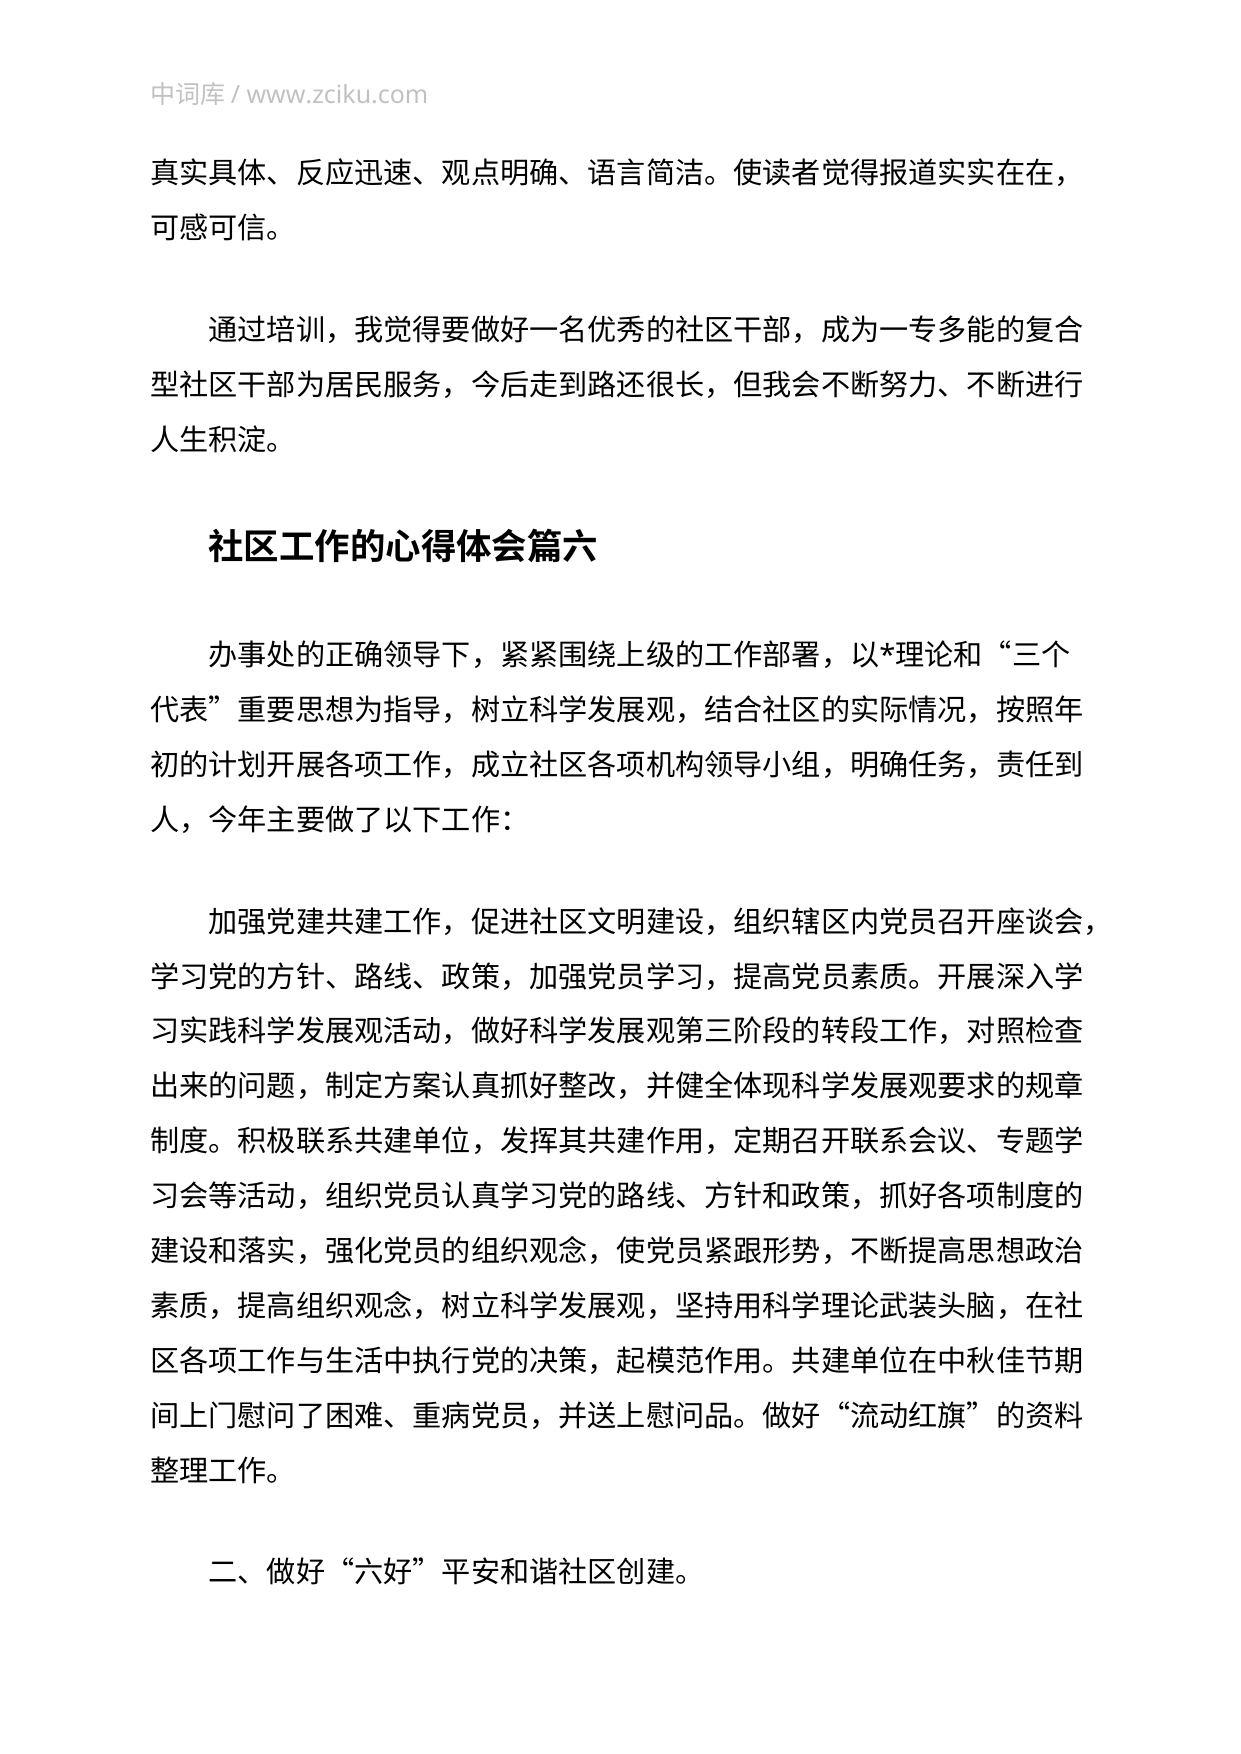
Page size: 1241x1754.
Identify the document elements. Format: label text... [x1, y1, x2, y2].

text 通过培训，我觉得要做好一名优秀的社区干部，成为一专多能的复合型社区干部为居民服务，今后走到路还很长，但我会不断努力、不断进行人生积淀。 [150, 307, 1090, 459]
text 社区工作的心得体会篇六 [150, 518, 1090, 569]
text 办事处的正确领导下，紧紧围绕上级的工作部署，以*理论和“三个代表”重要思想为指导，树立科学发展观，结合社区的实际情况，按照年初的计划开展各项工作，成立社区各项机构领导小组，明确任务，责任到人，今年主要做了以下工作： [150, 632, 1090, 839]
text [150, 150, 1090, 247]
text 加强党建共建工作，促进社区文明建设，组织辖区内党员召开座谈会，学习党的方针、路线、政策，加强党员学习，提高党员素质。开展深入学习实践科学发展观活动，做好科学发展观第三阶段的转段工作，对照检查出来的问题，制定方案认真抓好整改，并健全体现科学发展观要求的规章制度。积极联系共建单位，发挥其共建作用，定期召开联系会议、专题学习会等活动，组织党员认真学习党的路线、方针和政策，抓好各项制度的建设和落实，强化党员的组织观念，使党员紧跟形势，不断提高思想政治素质，提高组织观念，树立科学发展观，坚持用科学理论武装头脑，在社区各项工作与生活中执行党的决策，起模范作用。共建单位在中秋佳节期间上门慰问了困难、重病党员，并送上慰问品。做好“流动红旗”的资料整理工作。 [150, 898, 1090, 1489]
text 二、做好“六好”平安和谐社区创建。 [150, 1549, 1090, 1591]
